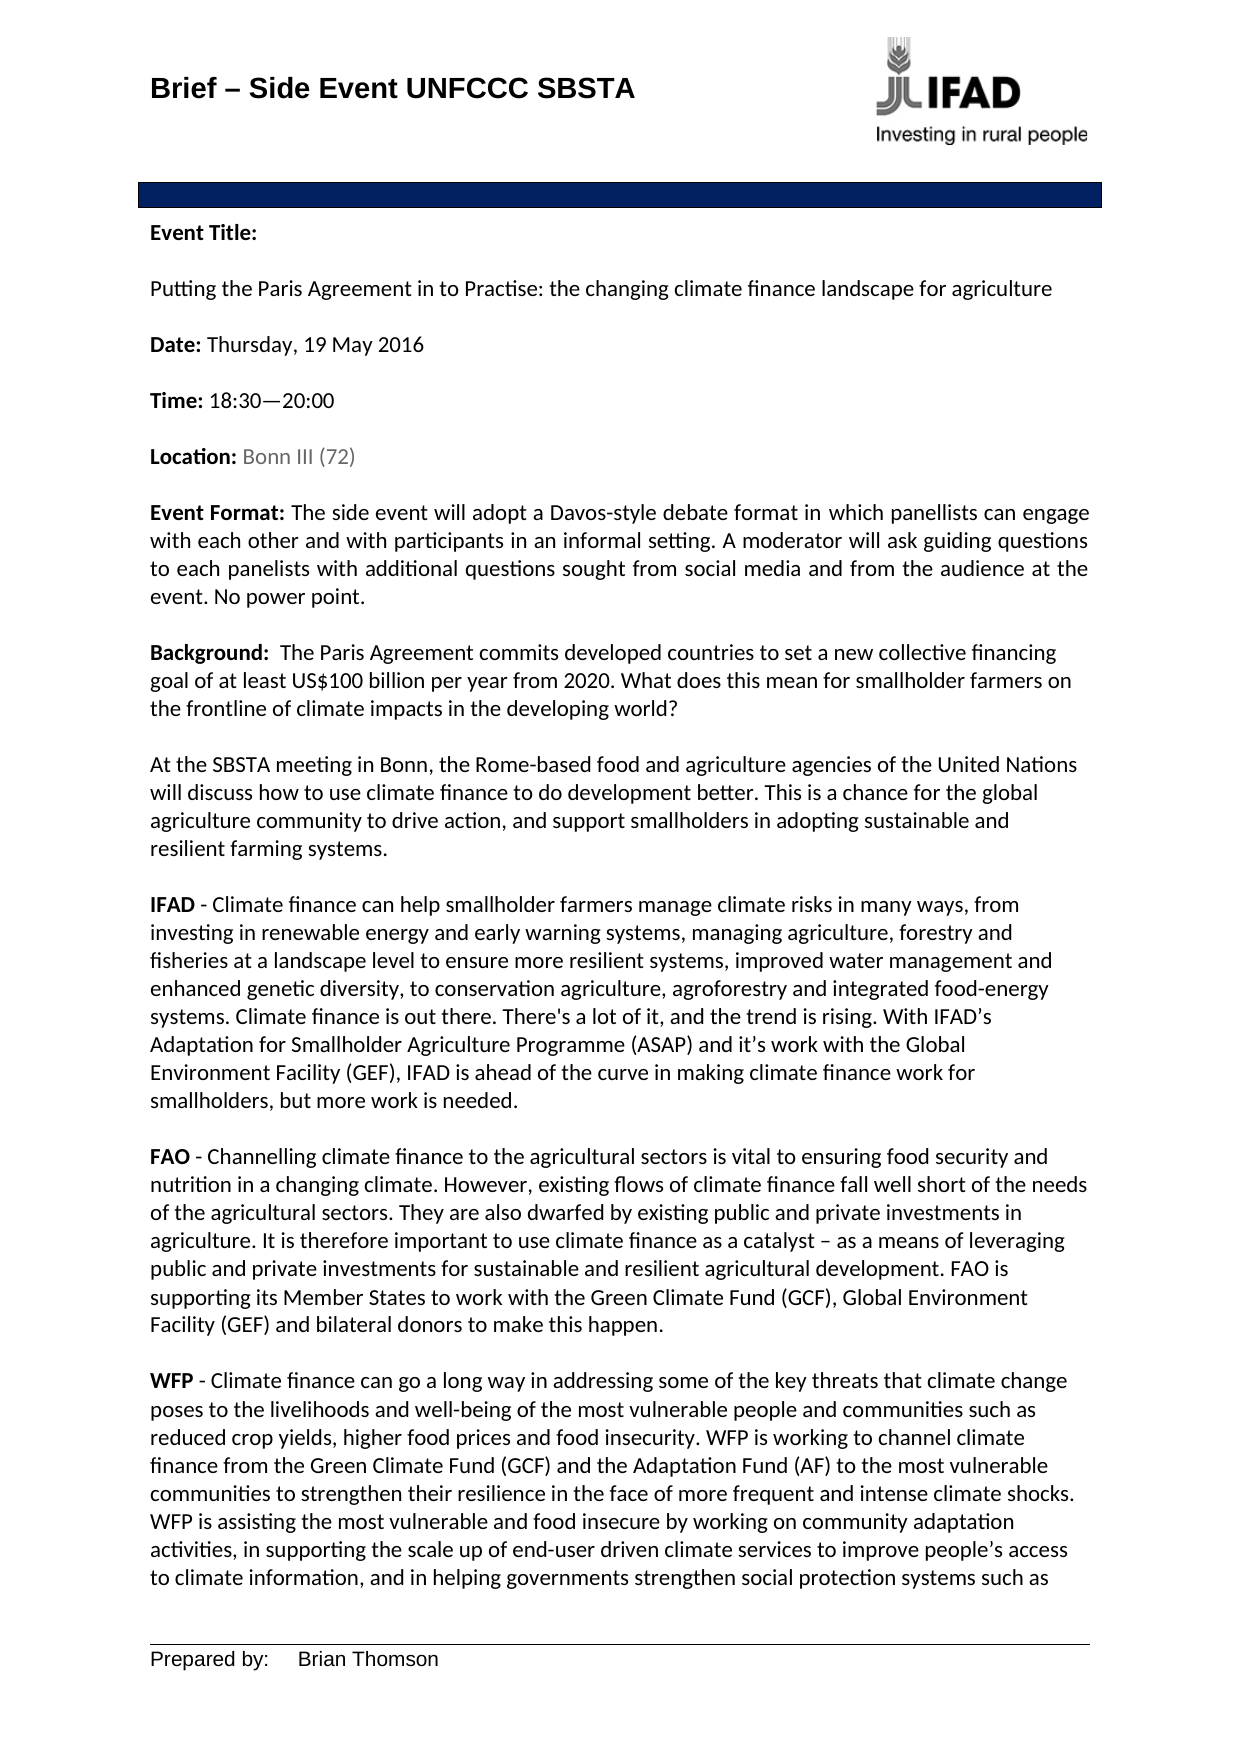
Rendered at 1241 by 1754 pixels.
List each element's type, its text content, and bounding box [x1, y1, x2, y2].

text Event Format: The side event will adopt a Davos-style debate format in which panellists can engage with each other and with participants in an informal setting. A moderator will ask guiding questions to each panelists with additional questions sought from social media and from the audience at the event. No power point. [150, 498, 1090, 610]
picture [876, 37, 1088, 145]
text At the SBSTA meeting in Bonn, the Rome-based food and agriculture agencies of the United Nations will discuss how to use climate finance to do development better. This is a chance for the global agriculture community to drive action, and support smallholders in adopting sustainable and resilient farming systems. [150, 750, 1090, 862]
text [150, 1367, 1090, 1591]
text Putting the Paris Agreement in to Practise: the changing climate finance landscape for agriculture [150, 274, 1090, 302]
text Location: Bonn III (72) [150, 442, 1090, 470]
table_header [139, 183, 1101, 207]
text Date: Thursday, 19 May 2016 [150, 330, 1090, 358]
text FAO - Channelling climate finance to the agricultural sectors is vital to ensuring food security and nutrition in a changing climate. However, existing flows of climate finance fall well short of the needs of the agricultural sectors. They are also dwarfed by existing public and private investments in agriculture. It is therefore important to use climate finance as a catalyst – as a means of leveraging public and private investments for sustainable and resilient agricultural development. FAO is supporting its Member States to work with the Green Climate Fund (GCF), Global Environment Facility (GEF) and bilateral donors to make this happen. [150, 1142, 1090, 1339]
text Time: 18:30—20:00 [150, 386, 1090, 414]
text Event Title: [150, 218, 1090, 246]
text IFAD - Climate finance can help smallholder farmers manage climate risks in many ways, from investing in renewable energy and early warning systems, managing agriculture, forestry and fisheries at a landscape level to ensure more resilient systems, improved water management and enhanced genetic diversity, to conservation agriculture, agroforestry and integrated food-energy systems. Climate finance is out there. There's a lot of it, and the trend is rising. With IFAD’s Adaptation for Smallholder Agriculture Programme (ASAP) and it’s work with the Global Environment Facility (GEF), IFAD is ahead of the curve in making climate finance work for smallholders, but more work is needed. [150, 890, 1090, 1114]
text Background: The Paris Agreement commits developed countries to set a new collective financing goal of at least US$100 billion per year from 2020. What does this mean for smallholder farmers on the frontline of climate impacts in the developing world? [150, 638, 1090, 722]
